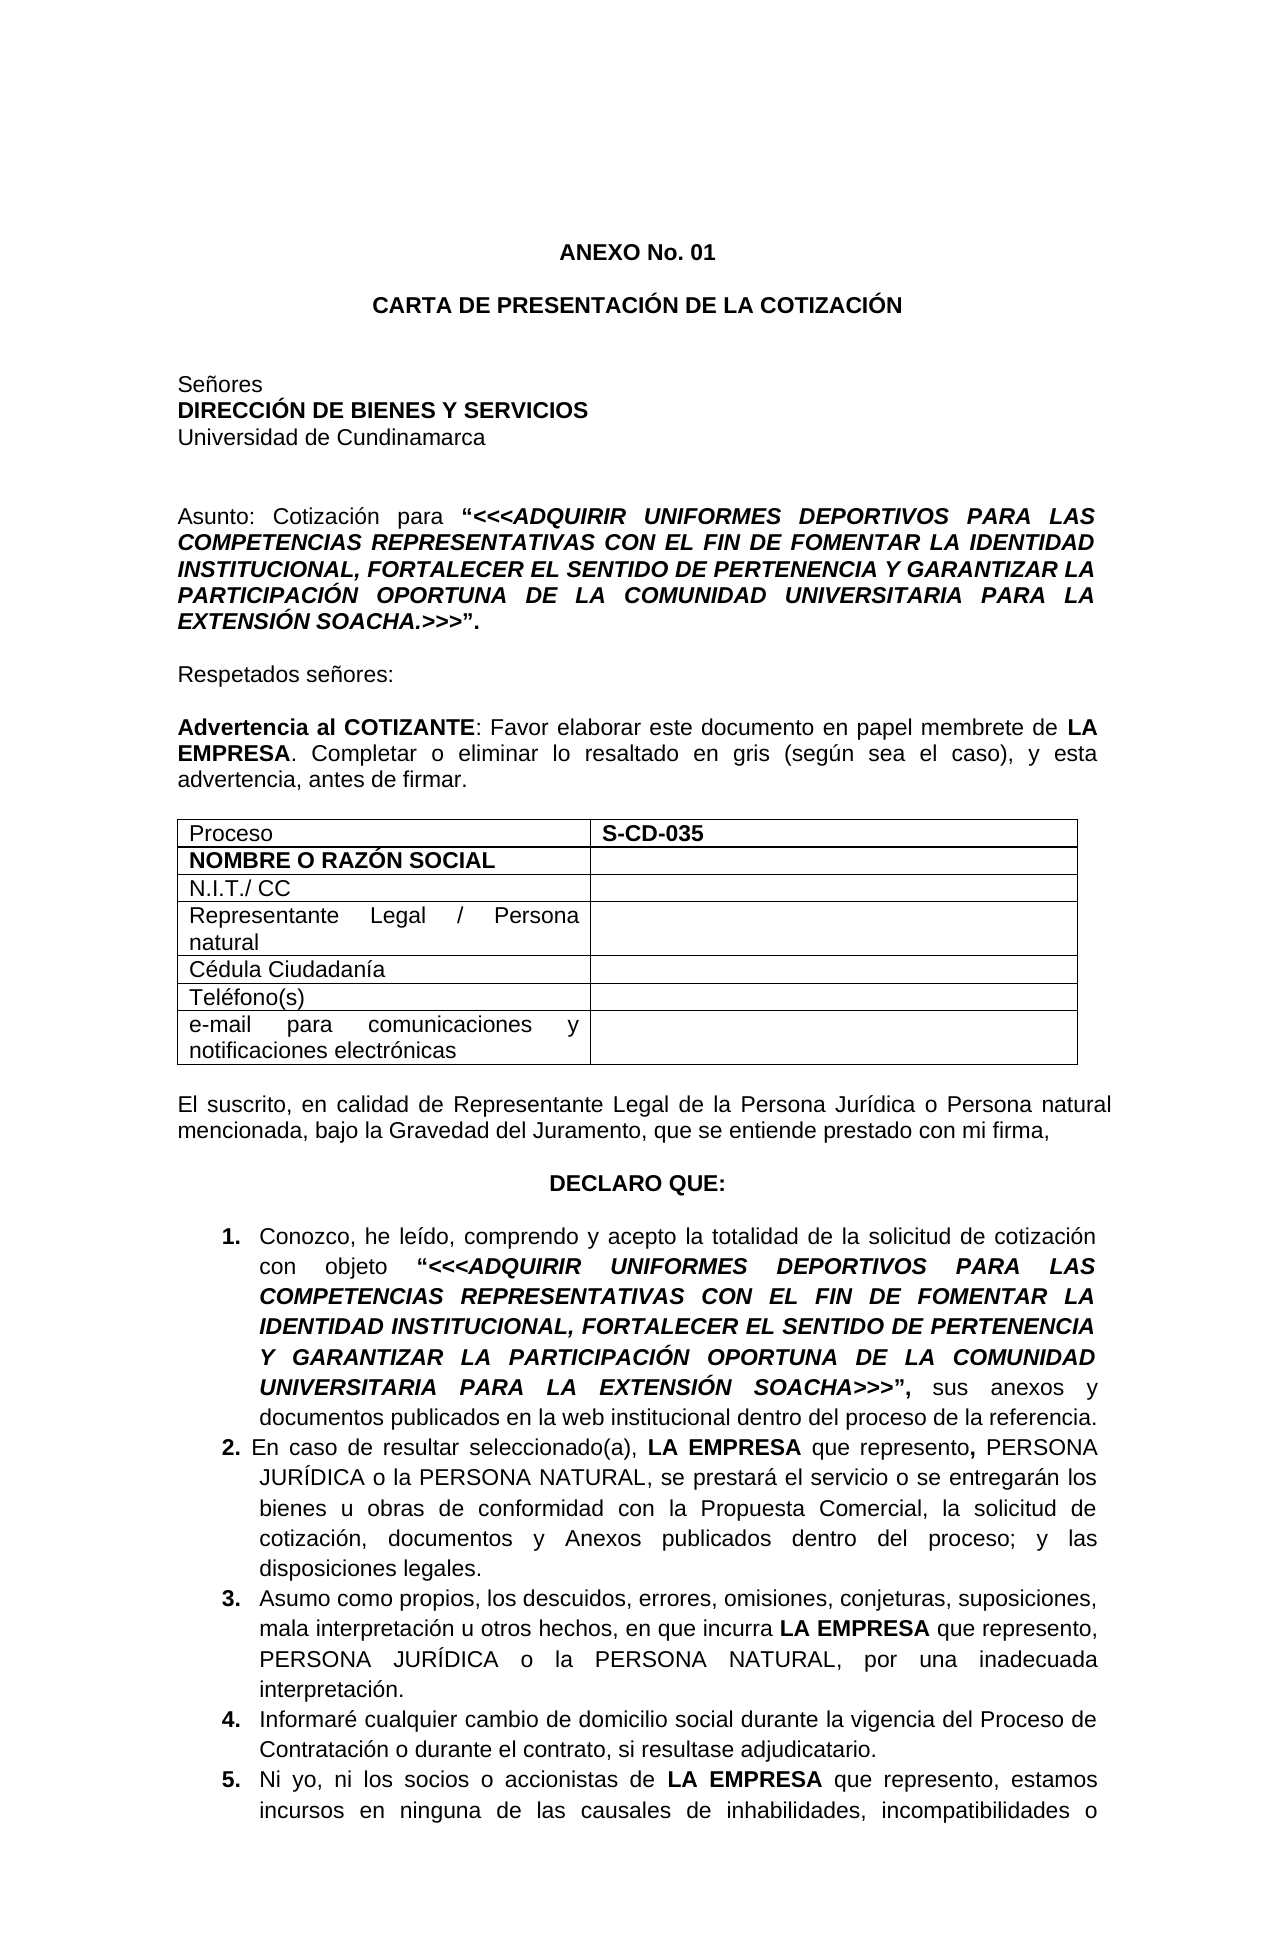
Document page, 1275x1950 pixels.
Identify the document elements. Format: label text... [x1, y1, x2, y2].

text Asunto: Cotización para “<<<ADQUIRIR UNIFORMES DEPORTIVOS PARA LAS COMPETENCIAS REPRESENTATIVAS CON EL FIN DE FOMENTAR LA IDENTIDAD INSTITUCIONAL, FORTALECER EL SENTIDO DE PERTENENCIA Y GARANTIZAR LA PARTICIPACIÓN OPORTUNA DE LA COMUNIDAD UNIVERSITARIA PARA LA EXTENSIÓN SOACHA.>>>”. [177, 503, 1098, 634]
text ANEXO No. 01 [177, 239, 1098, 266]
table_cell N.I.T./ CC [178, 875, 590, 901]
list En caso de resultar seleccionado(a), LA EMPRESA que represento, PERSONA JURÍDICA o la PERSONA NATURAL, se prestará el servicio o se entregarán los bienes u obras de conformidad con la Propuesta Comercial, la solicitud de cotización, documentos y Anexos publicados dentro del proceso; y las disposiciones legales. [222, 1434, 1098, 1581]
text Universidad de Cundinamarca [177, 424, 1098, 450]
table_cell NOMBRE O RAZÓN SOCIAL [178, 848, 590, 874]
text Señores [177, 371, 1098, 397]
list Conozco, he leído, comprendo y acepto la totalidad de la solicitud de cotización con objeto “<<<ADQUIRIR UNIFORMES DEPORTIVOS PARA LAS COMPETENCIAS REPRESENTATIVAS CON EL FIN DE FOMENTAR LA IDENTIDAD INSTITUCIONAL, FORTALECER EL SENTIDO DE PERTENENCIA Y GARANTIZAR LA PARTICIPACIÓN OPORTUNA DE LA COMUNIDAD UNIVERSITARIA PARA LA EXTENSIÓN SOACHA>>>”, sus anexos y documentos publicados en la web institucional dentro del proceso de la referencia. [222, 1223, 1098, 1430]
table_header S-CD-035 [591, 820, 1077, 846]
table_cell [591, 1011, 1077, 1063]
table_cell e-mail para comunicaciones y notificaciones electrónicas [178, 1011, 590, 1063]
table_cell [591, 902, 1077, 955]
text Respetados señores: [177, 661, 1098, 687]
table_cell Representante Legal / Persona natural [178, 902, 590, 955]
table_cell [591, 875, 1077, 901]
list Informaré cualquier cambio de domicilio social durante la vigencia del Proceso de Contratación o durante el contrato, si resultase adjudicatario. [222, 1706, 1098, 1763]
table_cell [591, 848, 1077, 874]
table_header Proceso [178, 820, 590, 846]
list Asumo como propios, los descuidos, errores, omisiones, conjeturas, suposiciones, mala interpretación u otros hechos, en que incurra LA EMPRESA que represento, PERSONA JURÍDICA o la PERSONA NATURAL, por una inadecuada interpretación. [222, 1585, 1098, 1702]
text DIRECCIÓN DE BIENES Y SERVICIOS [177, 397, 1098, 424]
table_cell [591, 956, 1077, 982]
text El suscrito, en calidad de Representante Legal de la Persona Jurídica o Persona natural mencionada, bajo la Gravedad del Juramento, que se entiende prestado con mi firma, [177, 1091, 1113, 1144]
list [222, 1766, 1098, 1823]
table_cell Teléfono(s) [178, 984, 590, 1010]
text Advertencia al COTIZANTE: Favor elaborar este documento en papel membrete de LA EMPRESA. Completar o eliminar lo resaltado en gris (según sea el caso), y esta advertencia, antes de firmar. [177, 714, 1098, 793]
text DECLARO QUE: [177, 1170, 1098, 1196]
table_cell Cédula Ciudadanía [178, 956, 590, 982]
text CARTA DE PRESENTACIÓN DE LA COTIZACIÓN [177, 292, 1098, 318]
table_cell [591, 984, 1077, 1010]
